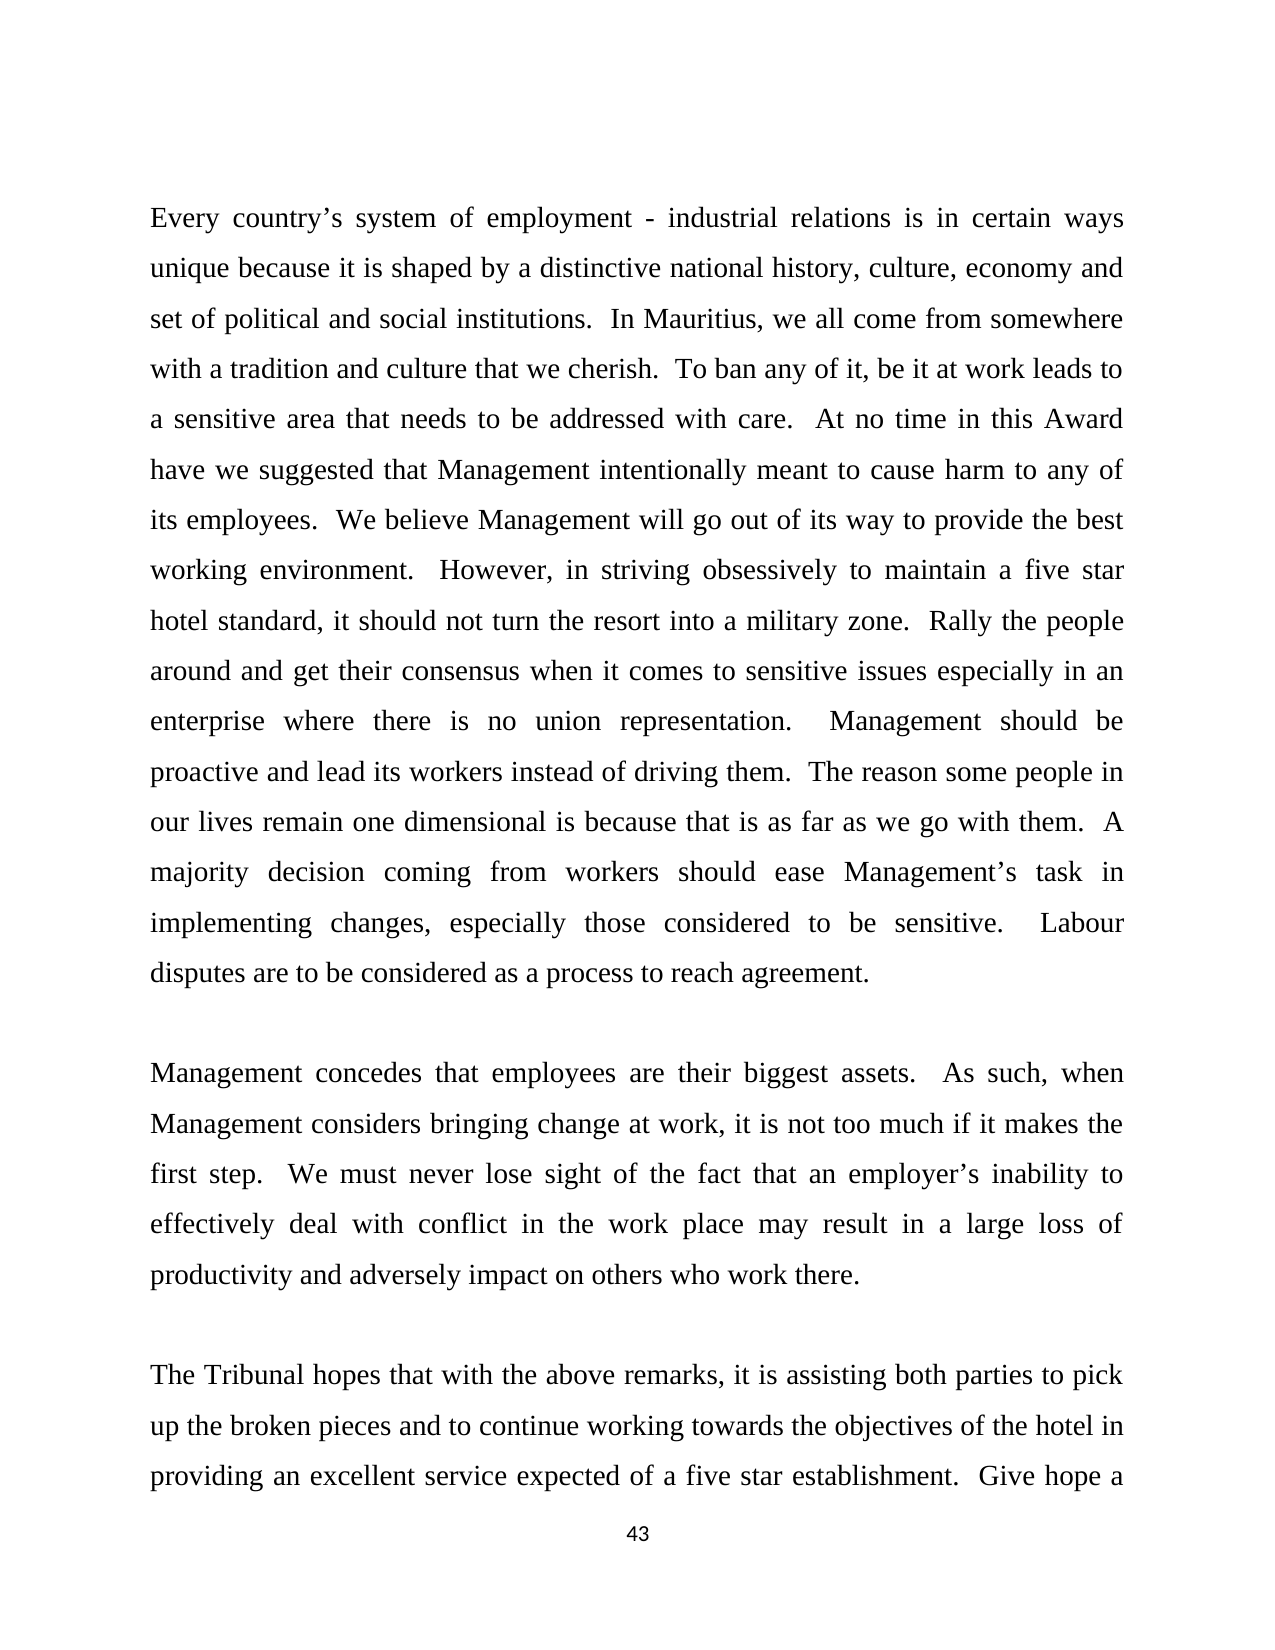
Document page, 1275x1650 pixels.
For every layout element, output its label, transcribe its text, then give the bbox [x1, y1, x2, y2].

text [150, 1357, 1125, 1492]
text Every country’s system of employment - industrial relations is in certain ways unique because it is shaped by a distinctive national history, culture, economy and set of political and social institutions. In Mauritius, we all come from somewhere with a tradition and culture that we cherish. To ban any of it, be it at work leads to a sensitive area that needs to be addressed with care. At no time in this Award have we suggested that Management intentionally meant to cause harm to any of its employees. We believe Management will go out of its way to provide the best working environment. However, in striving obsessively to maintain a five star hotel standard, it should not turn the resort into a military zone. Rally the people around and get their consensus when it comes to sensitive issues especially in an enterprise where there is no union representation. Management should be proactive and lead its workers instead of driving them. The reason some people in our lives remain one dimensional is because that is as far as we go with them. A majority decision coming from workers should ease Management’s task in implementing changes, especially those considered to be sensitive. Labour disputes are to be considered as a process to reach agreement. [150, 200, 1125, 988]
text Management concedes that employees are their biggest assets. As such, when Management considers bringing change at work, it is not too much if it makes the first step. We must never lose sight of the fact that an employer’s inability to effectively deal with conflict in the work place may result in a large loss of productivity and adversely impact on others who work there. [150, 1056, 1125, 1290]
